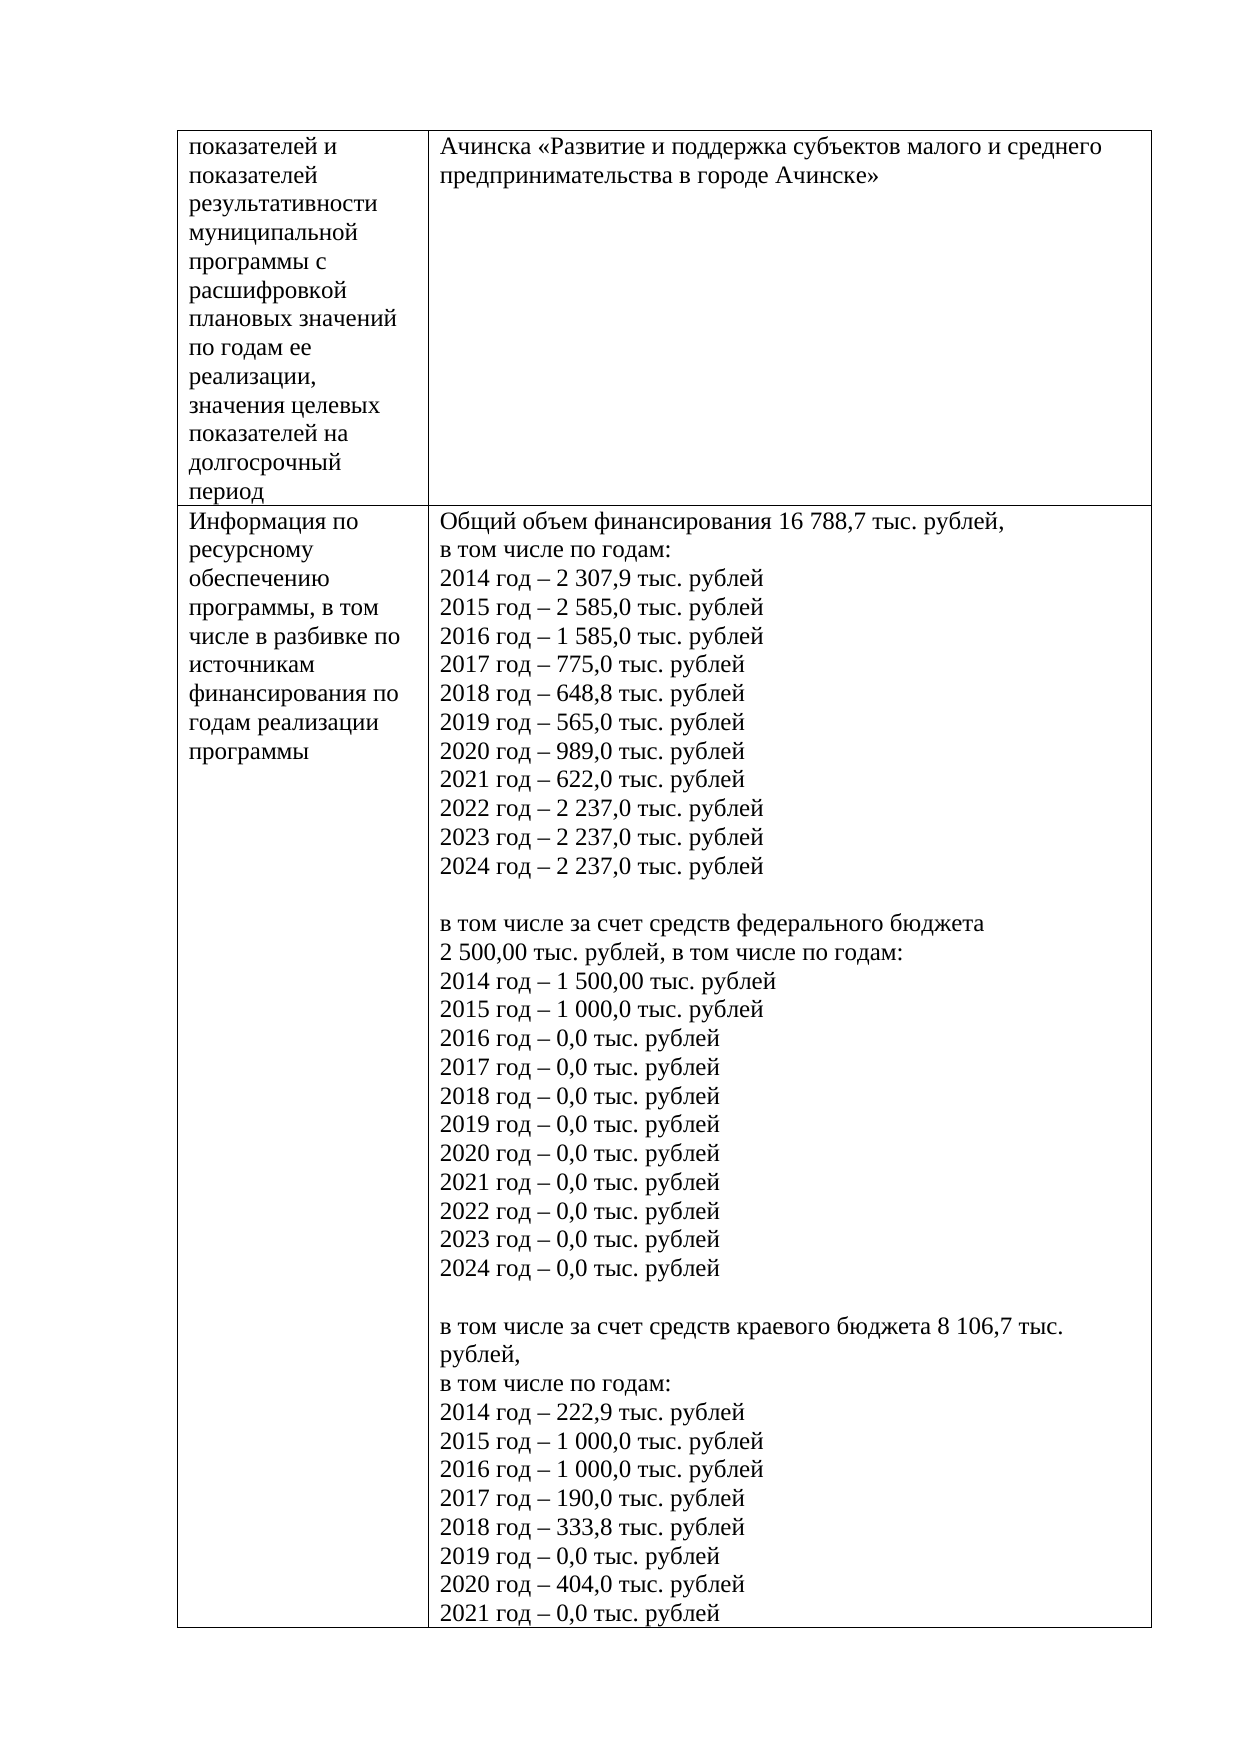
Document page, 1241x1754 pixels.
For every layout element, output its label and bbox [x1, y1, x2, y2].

table_cell [178, 131, 428, 505]
table_cell [429, 131, 1151, 505]
table_cell [178, 506, 428, 1627]
table_cell [429, 506, 1151, 1627]
